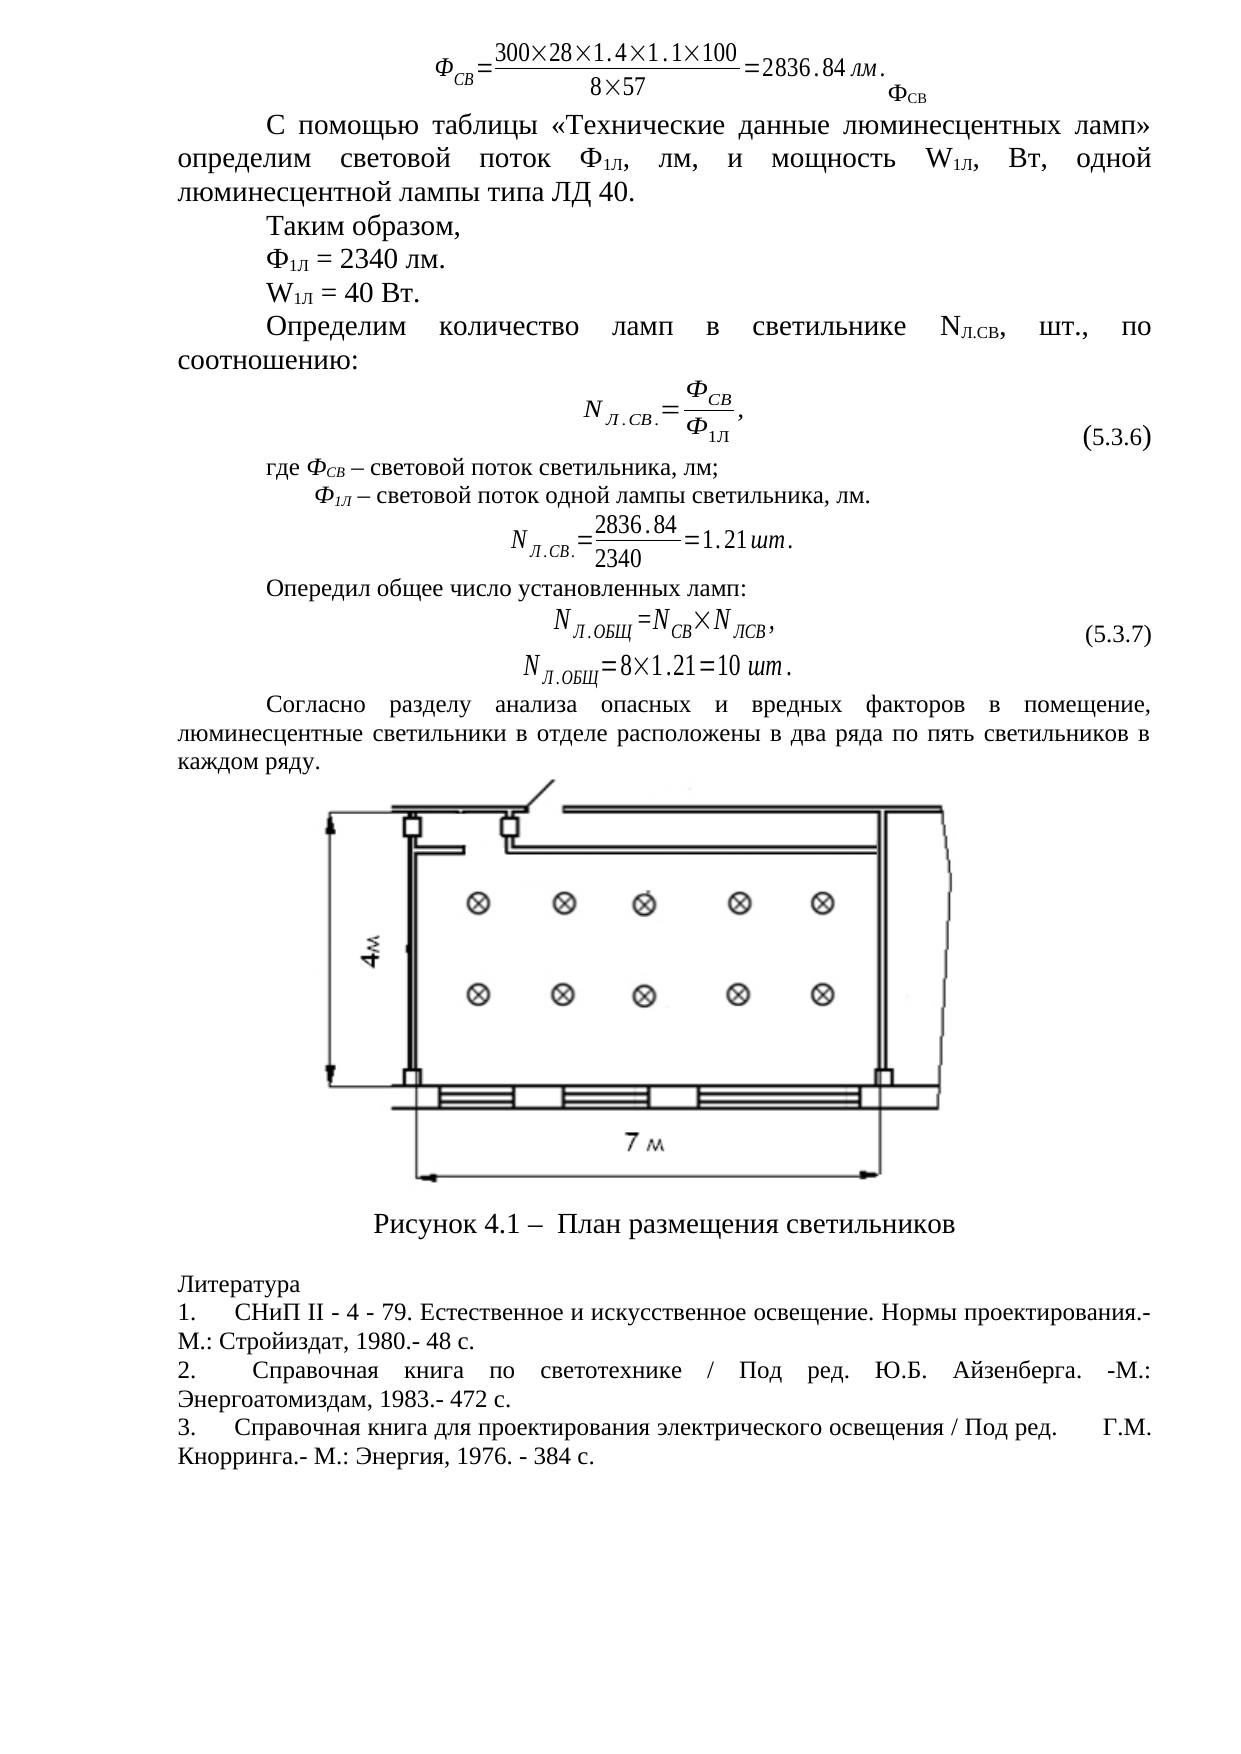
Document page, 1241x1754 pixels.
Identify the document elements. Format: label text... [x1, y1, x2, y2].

text W1Л = 40 Вт. [177, 275, 1152, 308]
text Опередил общее число установленных ламп: [177, 573, 1152, 602]
text Литература [177, 1269, 1152, 1297]
picture [300, 775, 974, 1192]
text Согласно разделу анализа опасных и вредных факторов в помещение, люминесцентные светильники в отделе расположены в два ряда по пять светильников в каждом ряду. [177, 689, 1152, 775]
text 2. Справочная книга по светотехнике / Под ред. Ю.Б. Айзенберга. -М.: Энергоатомиздам, 1983.- 472 с. [177, 1355, 1152, 1412]
text (5.3.6) [177, 375, 1152, 452]
text С помощью таблицы «Технические данные люминесцентных ламп» определим световой поток Ф1Л, лм, и мощность W1Л, Вт, одной люминесцентной лампы типа ЛД 40. [177, 107, 1152, 208]
text 3. Справочная книга для проектирования электрического освещения / Под ред. Г.М. Кнорринга.- М.: Энергия, 1976. - 384 с. [177, 1412, 1152, 1470]
text Определим количество ламп в светильнике NЛ.СВ, шт., по соотношению: [177, 308, 1152, 375]
text Ф1Л = 2340 лм. [177, 241, 1152, 275]
text Ф1Л – световой поток одной лампы светильника, лм. [266, 481, 1152, 509]
text Рисунок 4.1 – План размещения светильников [177, 1206, 1152, 1240]
text где ФСВ – световой поток светильника, лм; [266, 452, 1152, 481]
text 1. СНиП II - 4 - 79. Естественное и искусственное освещение. Нормы проектирования.-М.: Стройиздат, 1980.- 48 с. [177, 1297, 1152, 1355]
text ФСВ [177, 37, 1152, 107]
text Таким образом, [177, 208, 1152, 241]
text (5.3.7) [177, 602, 1152, 648]
